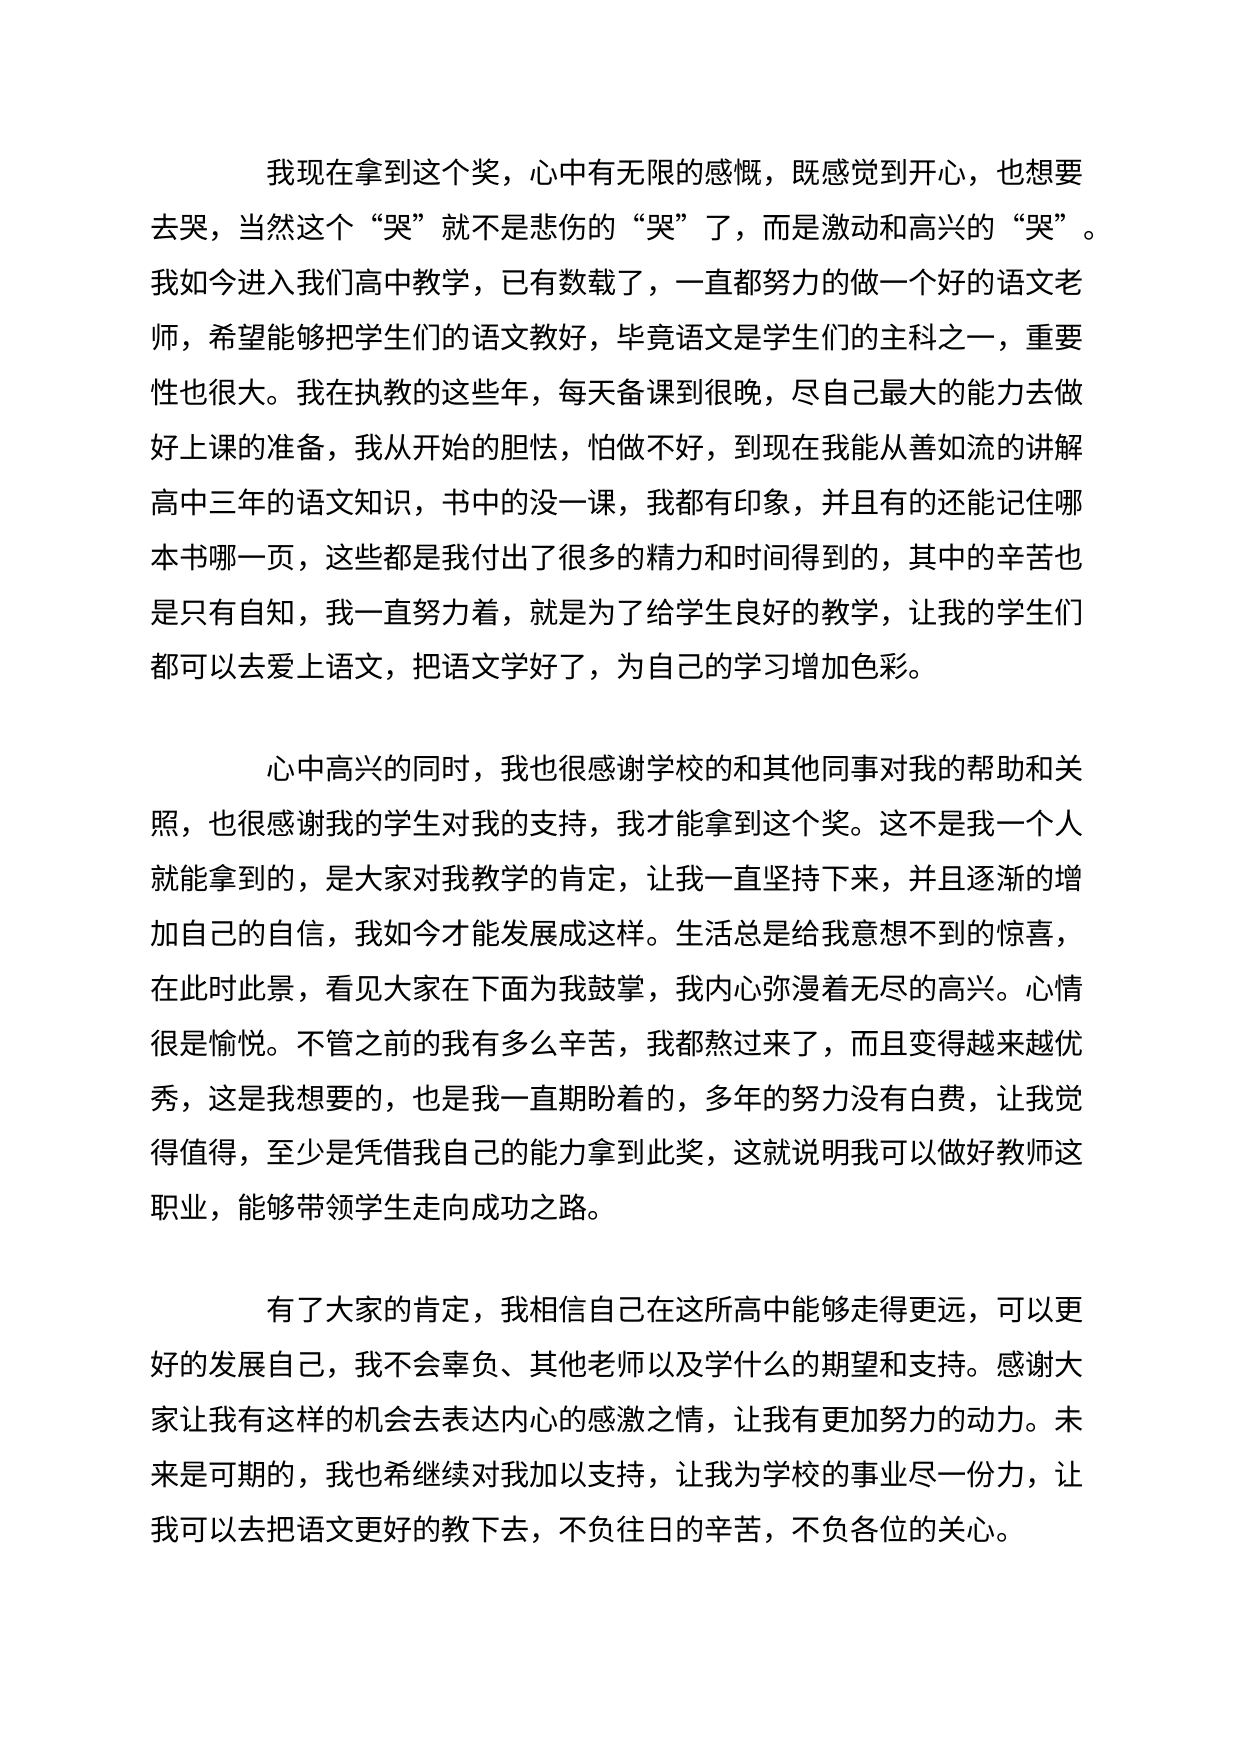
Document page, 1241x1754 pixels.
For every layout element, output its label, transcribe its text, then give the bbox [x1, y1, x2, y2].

text 心中高兴的同时，我也很感谢学校的和其他同事对我的帮助和关照，也很感谢我的学生对我的支持，我才能拿到这个奖。这不是我一个人就能拿到的，是大家对我教学的肯定，让我一直坚持下来，并且逐渐的增加自己的自信，我如今才能发展成这样。生活总是给我意想不到的惊喜，在此时此景，看见大家在下面为我鼓掌，我内心弥漫着无尽的高兴。心情很是愉悦。不管之前的我有多么辛苦，我都熬过来了，而且变得越来越优秀，这是我想要的，也是我一直期盼着的，多年的努力没有白费，让我觉得值得，至少是凭借我自己的能力拿到此奖，这就说明我可以做好教师这职业，能够带领学生走向成功之路。 [150, 746, 1090, 1227]
text 我现在拿到这个奖，心中有无限的感慨，既感觉到开心，也想要去哭，当然这个“哭”就不是悲伤的“哭”了，而是激动和高兴的“哭”。我如今进入我们高中教学，已有数载了，一直都努力的做一个好的语文老师，希望能够把学生们的语文教好，毕竟语文是学生们的主科之一，重要性也很大。我在执教的这些年，每天备课到很晚，尽自己最大的能力去做好上课的准备，我从开始的胆怯，怕做不好，到现在我能从善如流的讲解高中三年的语文知识，书中的没一课，我都有印象，并且有的还能记住哪本书哪一页，这些都是我付出了很多的精力和时间得到的，其中的辛苦也是只有自知，我一直努力着，就是为了给学生良好的教学，让我的学生们都可以去爱上语文，把语文学好了，为自己的学习增加色彩。 [150, 150, 1090, 686]
text 有了大家的肯定，我相信自己在这所高中能够走得更远，可以更好的发展自己，我不会辜负、其他老师以及学什么的期望和支持。感谢大家让我有这样的机会去表达内心的感激之情，让我有更加努力的动力。未来是可期的，我也希继续对我加以支持，让我为学校的事业尽一份力，让我可以去把语文更好的教下去，不负往日的辛苦，不负各位的关心。 [150, 1287, 1090, 1549]
